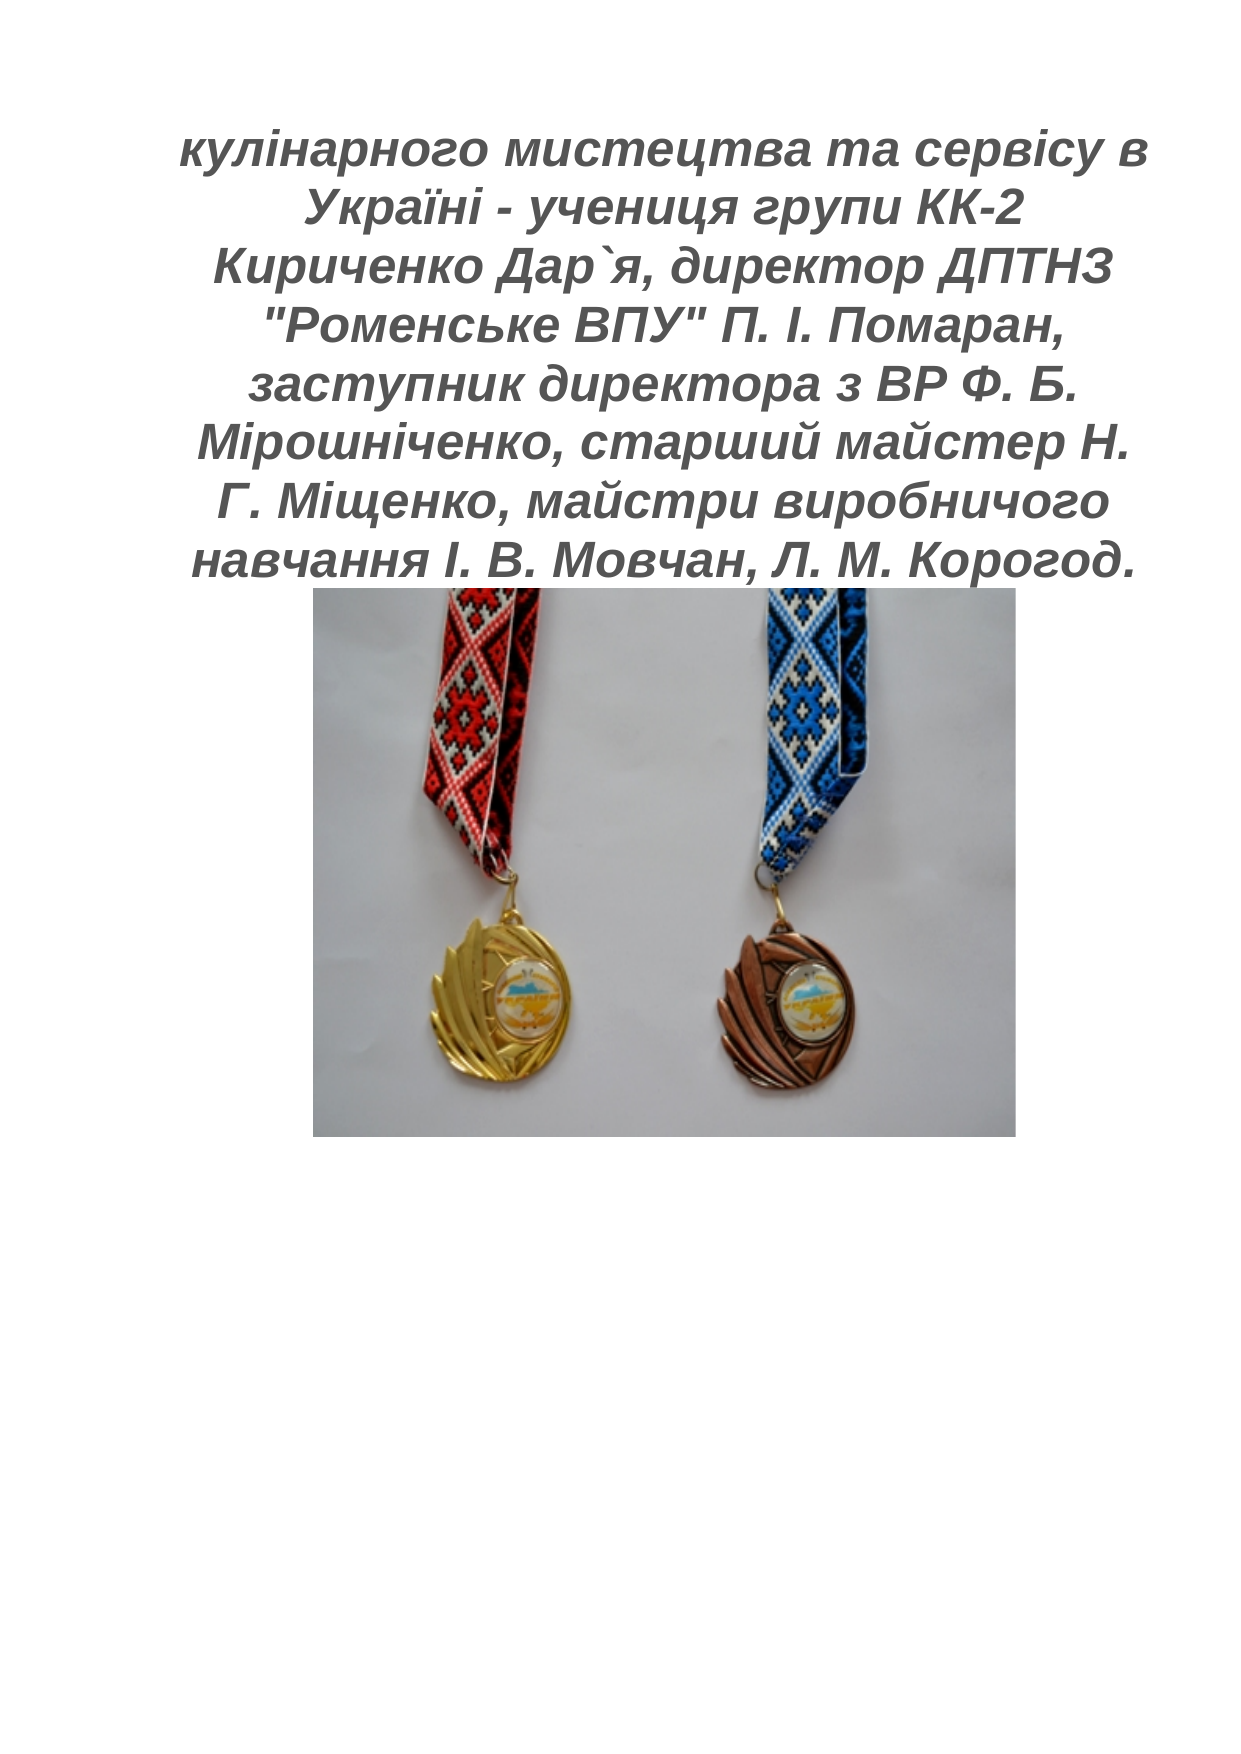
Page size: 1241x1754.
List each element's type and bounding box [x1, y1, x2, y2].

text [177, 118, 1152, 588]
picture [313, 588, 1016, 1137]
